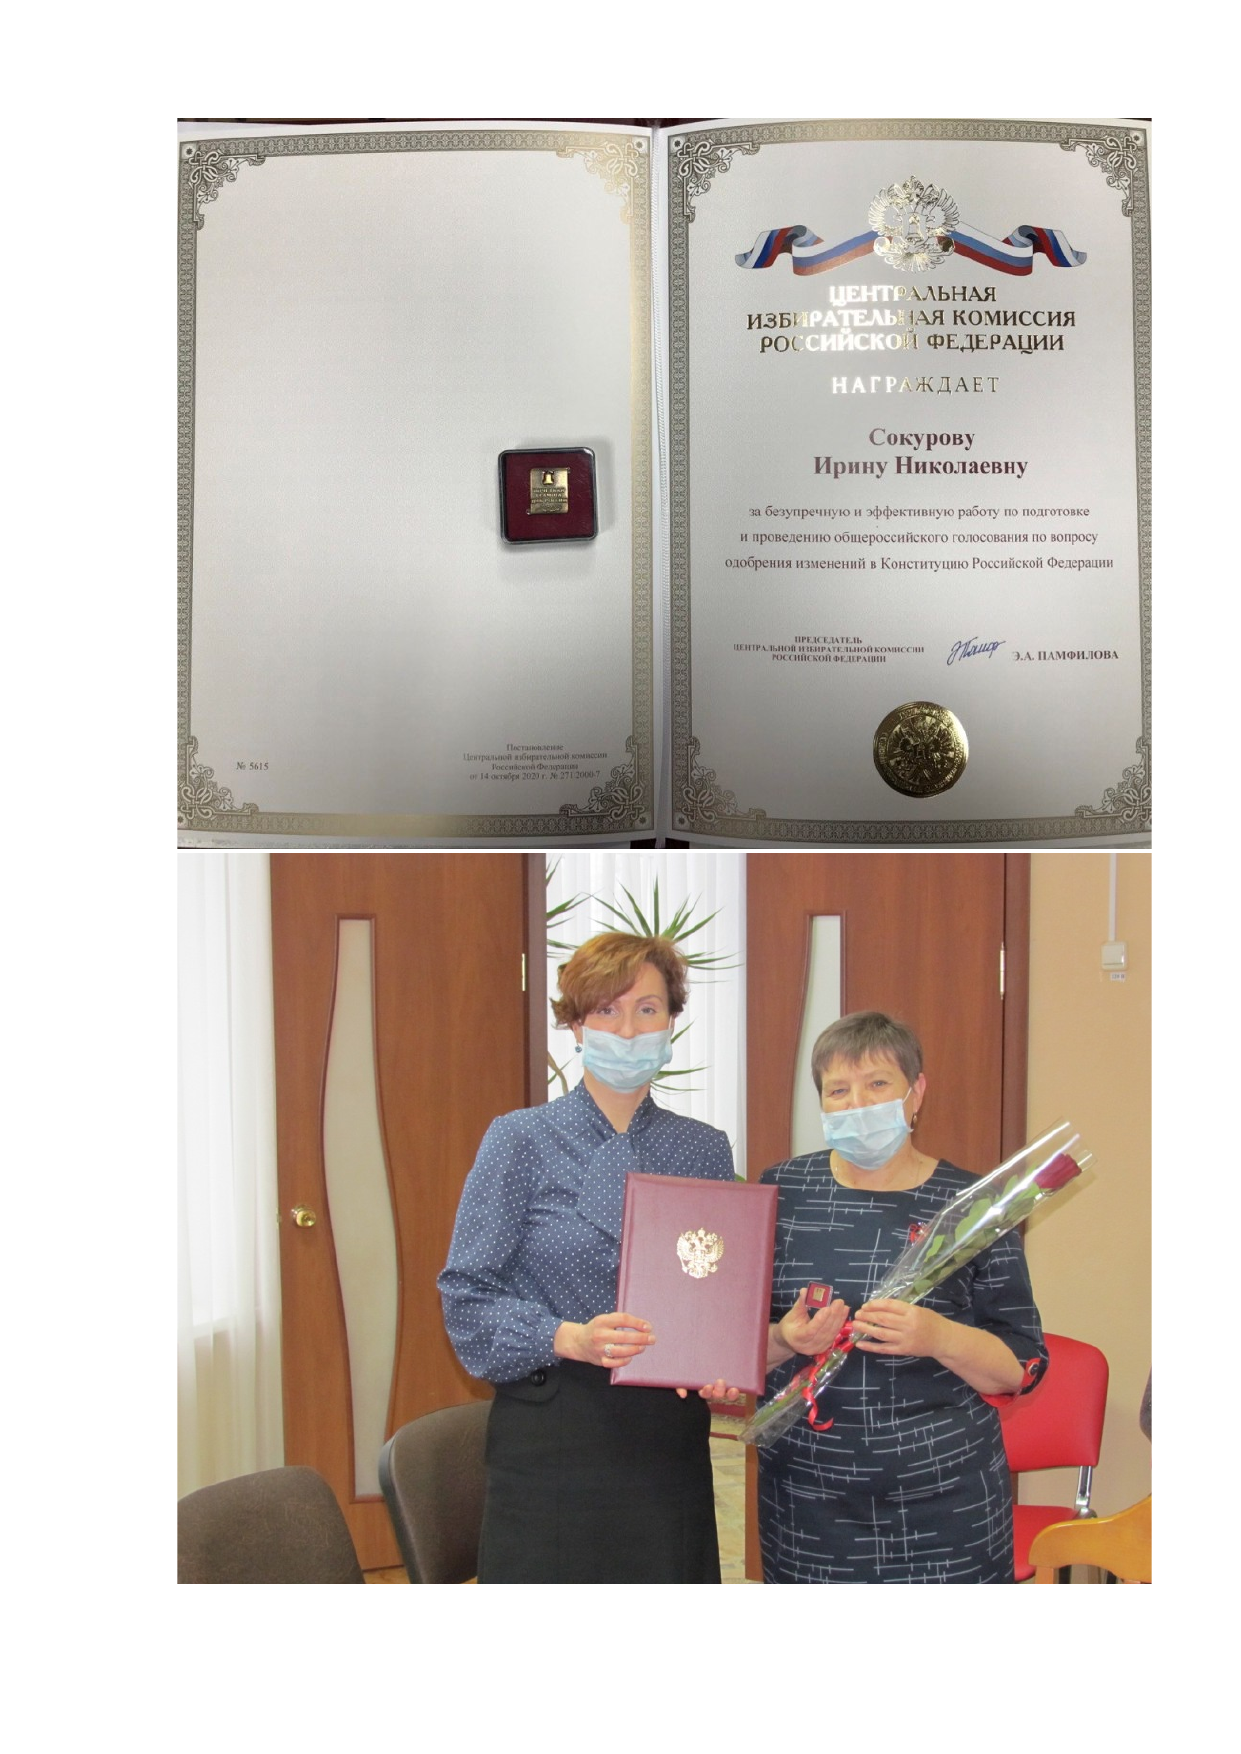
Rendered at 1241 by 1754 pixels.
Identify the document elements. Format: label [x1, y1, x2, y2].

picture [177, 118, 1152, 849]
picture [177, 853, 1152, 1584]
